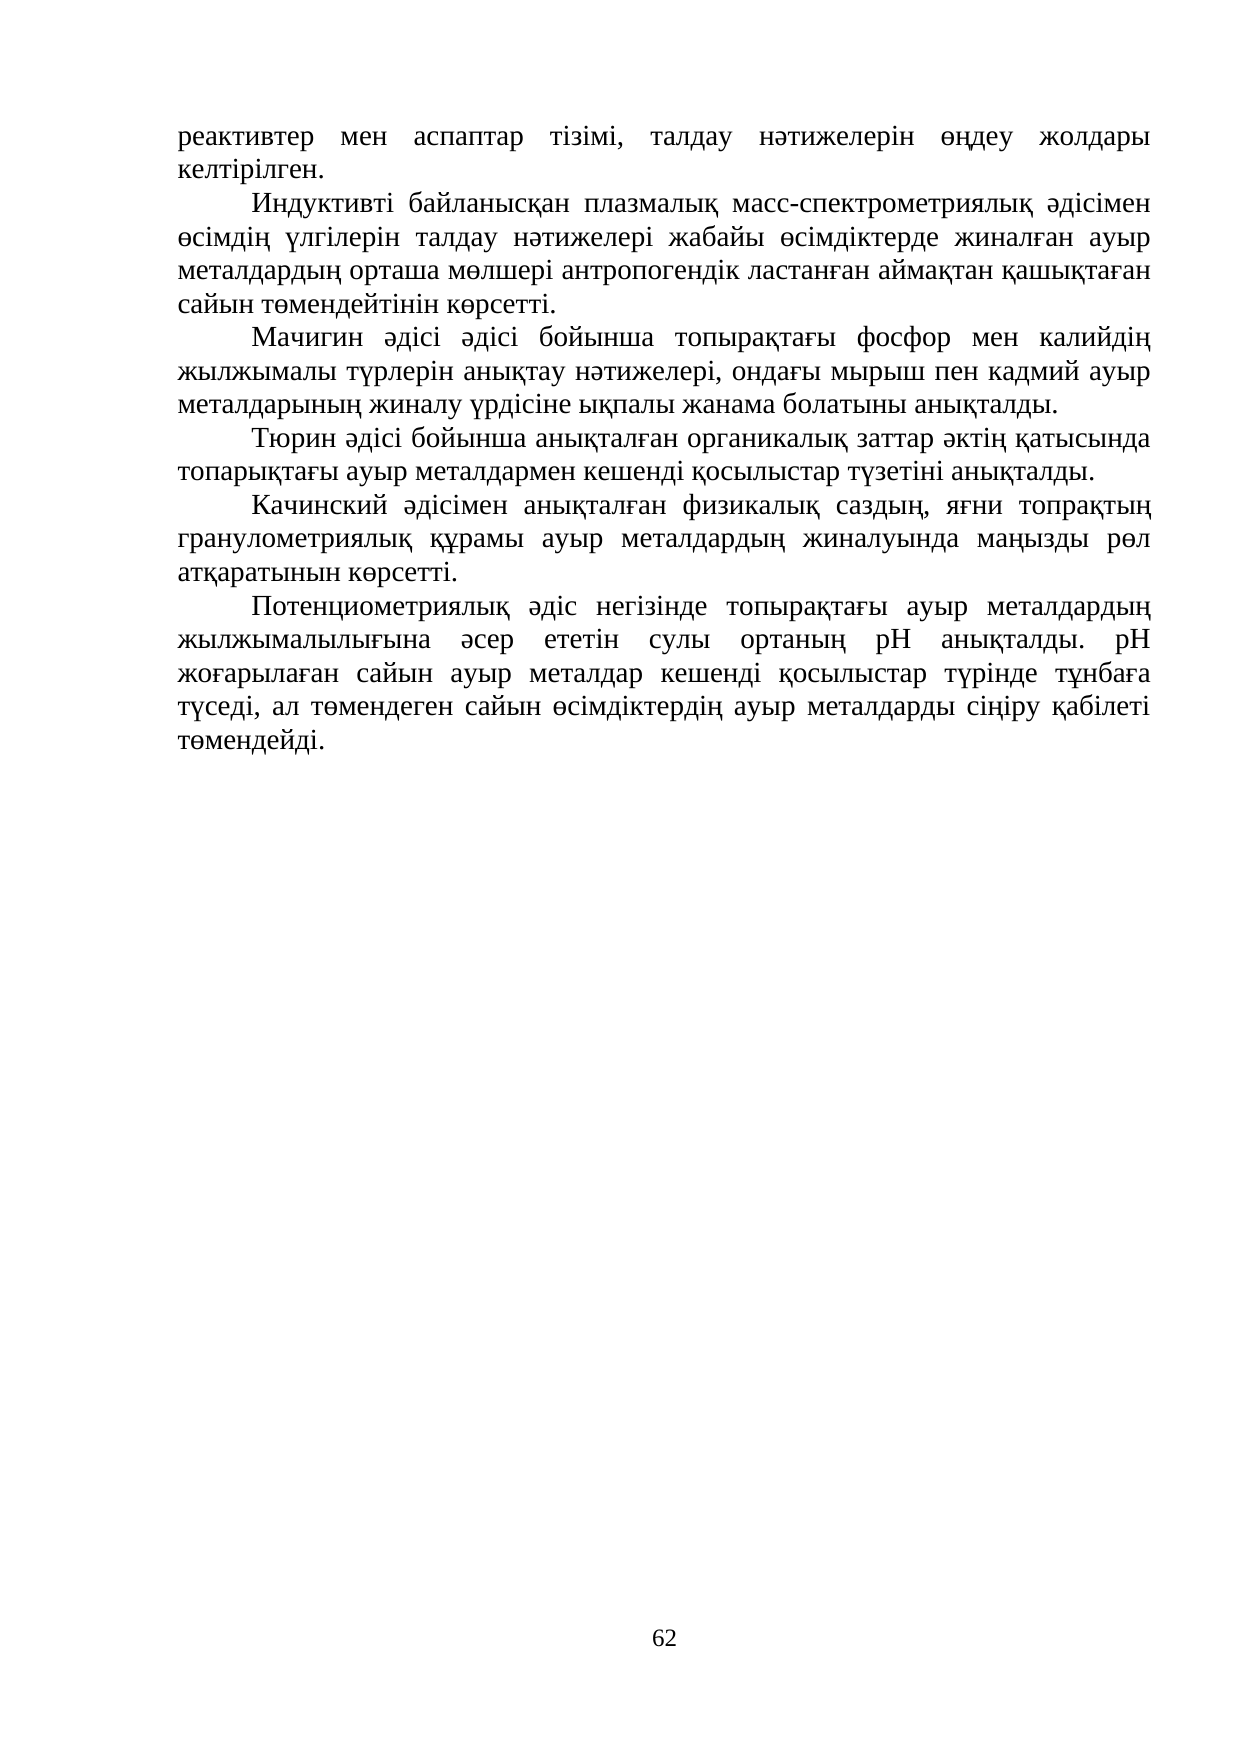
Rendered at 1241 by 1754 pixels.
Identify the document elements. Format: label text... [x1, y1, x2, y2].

text Тюрин әдісі бойынша анықталған органикалық заттар әктің қатысында топарықтағы ауыр металдармен кешенді қосылыстар түзетіні анықталды. [177, 420, 1152, 487]
text Качинский әдісімен анықталған физикалық саздың, яғни топрақтың гранулометриялық құрамы ауыр металдардың жиналуында маңызды рөл атқаратынын көрсетті. [177, 487, 1152, 588]
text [177, 118, 1152, 185]
text Потенциометриялық әдіс негізінде топырақтағы ауыр металдардың жылжымалылығына әсер ететін сулы ортаның рН анықталды. рН жоғарылаған сайын ауыр металдар кешенді қосылыстар түрінде тұнбаға түседі, ал төмендеген сайын өсімдіктердің ауыр металдарды сіңіру қабілеті төмендейді. [177, 588, 1152, 755]
text Индуктивті байланысқан плазмалық масс-спектрометриялық әдісімен өсімдің үлгілерін талдау нәтижелері жабайы өсімдіктерде жиналған ауыр металдардың орташа мөлшері антропогендік ластанған аймақтан қашықтаған сайын төмендейтінін көрсетті. [177, 185, 1152, 319]
text Мачигин әдісі әдісі бойынша топырақтағы фосфор мен калийдің жылжымалы түрлерін анықтау нәтижелері, ондағы мырыш пен кадмий ауыр металдарының жиналу үрдісіне ықпалы жанама болатыны анықталды. [177, 319, 1152, 420]
